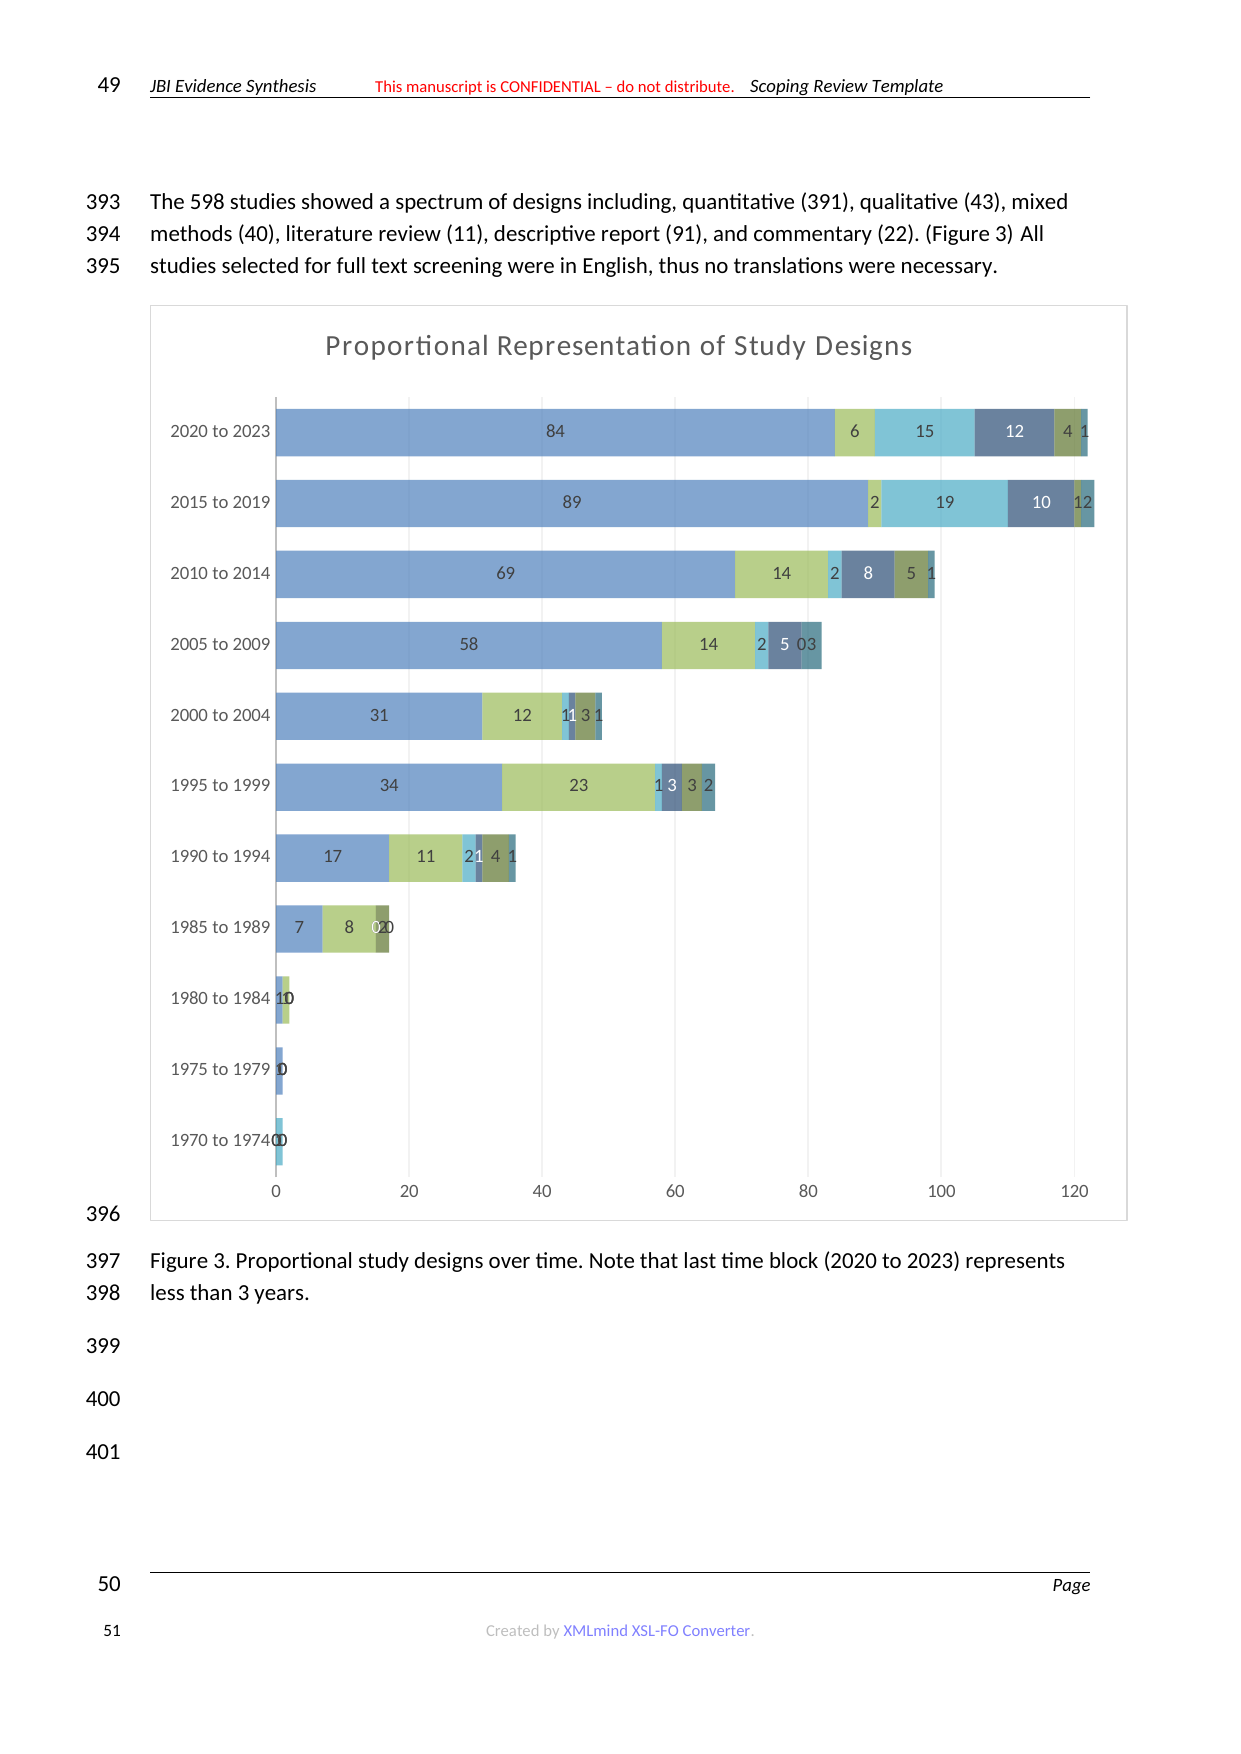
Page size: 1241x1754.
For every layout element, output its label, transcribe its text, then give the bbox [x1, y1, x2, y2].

text Figure 3. Proportional study designs over time. Note that last time block (2020 to 2023) represents less than 3 years. [150, 1246, 1090, 1306]
text The 598 studies showed a spectrum of designs including, quantitative (391), qualitative (43), mixed methods (40), literature review (11), descriptive report (91), and commentary (22). (Figure 3) All studies selected for full text screening were in English, thus no translations were necessary. [150, 187, 1090, 280]
